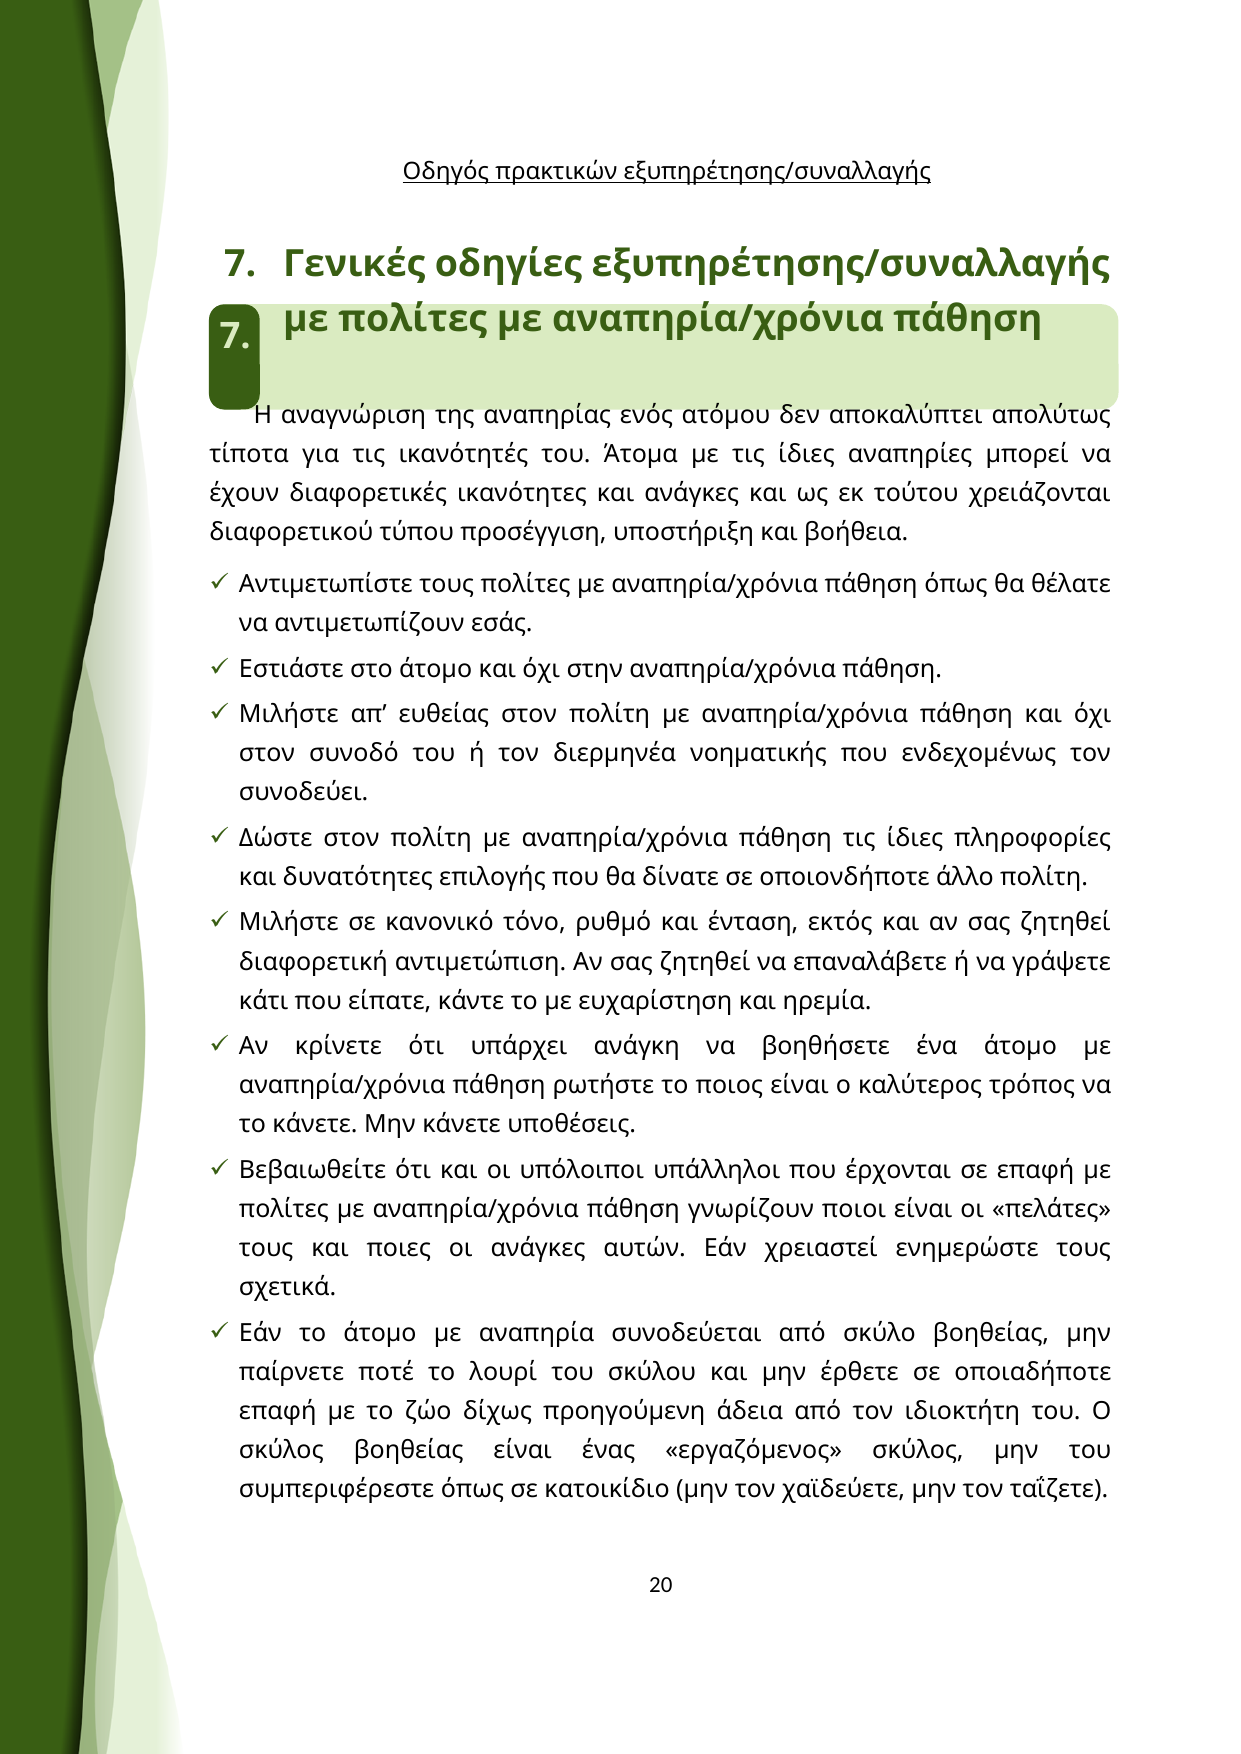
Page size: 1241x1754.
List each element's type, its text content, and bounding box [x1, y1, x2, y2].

list Αντιμετωπίστε τους πολίτες με αναπηρία/χρόνια πάθηση όπως θα θέλατε να αντιμετωπίζουν εσάς. [209, 566, 1112, 639]
list Μιλήστε απ’ ευθείας στον πολίτη με αναπηρία/χρόνια πάθηση και όχι στον συνοδό του ή τον διερμηνέα νοηματικής που ενδεχομένως τον συνοδεύει. [209, 696, 1112, 808]
list Εάν το άτομο με αναπηρία συνοδεύεται από σκύλο βοηθείας, μην παίρνετε ποτέ το λουρί του σκύλου και μην έρθετε σε οποιαδήποτε επαφή με το ζώο δίχως προηγούμενη άδεια από τον ιδιοκτήτη του. Ο σκύλος βοηθείας είναι ένας «εργαζόμενος» σκύλος, μην του συμπεριφέρεστε όπως σε κατοικίδιο (μην τον χαϊδεύετε, μην τον ταΐζετε). [209, 1314, 1112, 1505]
picture [0, 0, 1240, 1754]
text Η αναγνώριση της αναπηρίας ενός ατόμου δεν αποκαλύπτει απολύτως τίποτα για τις ικανότητές του. Άτομα με τις ίδιες αναπηρίες μπορεί να έχουν διαφορετικές ικανότητες και ανάγκες και ως εκ τούτου χρειάζονται διαφορετικού τύπου προσέγγιση, υποστήριξη και βοήθεια. [209, 397, 1112, 548]
list Μιλήστε σε κανονικό τόνο, ρυθμό και ένταση, εκτός και αν σας ζητηθεί διαφορετική αντιμετώπιση. Αν σας ζητηθεί να επαναλάβετε ή να γράψετε κάτι που είπατε, κάντε το με ευχαρίστηση και ηρεμία. [209, 904, 1112, 1016]
list Βεβαιωθείτε ότι και οι υπόλοιποι υπάλληλοι που έρχονται σε επαφή με πολίτες με αναπηρία/χρόνια πάθηση γνωρίζουν ποιοι είναι οι «πελάτες» τους και ποιες οι ανάγκες αυτών. Εάν χρειαστεί ενημερώστε τους σχετικά. [209, 1152, 1112, 1303]
list Αν κρίνετε ότι υπάρχει ανάγκη να βοηθήσετε ένα άτομο με αναπηρία/χρόνια πάθηση ρωτήστε το ποιος είναι ο καλύτερος τρόπος να το κάνετε. Μην κάνετε υποθέσεις. [209, 1028, 1112, 1140]
list Εστιάστε στο άτομο και όχι στην αναπηρία/χρόνια πάθηση. [209, 650, 1112, 684]
subtitle Γενικές οδηγίες εξυπηρέτησης/συναλλαγής με πολίτες με αναπηρία/χρόνια πάθηση [224, 236, 1112, 342]
list Δώστε στον πολίτη με αναπηρία/χρόνια πάθηση τις ίδιες πληροφορίες και δυνατότητες επιλογής που θα δίνατε σε οποιονδήποτε άλλο πολίτη. [209, 819, 1112, 893]
